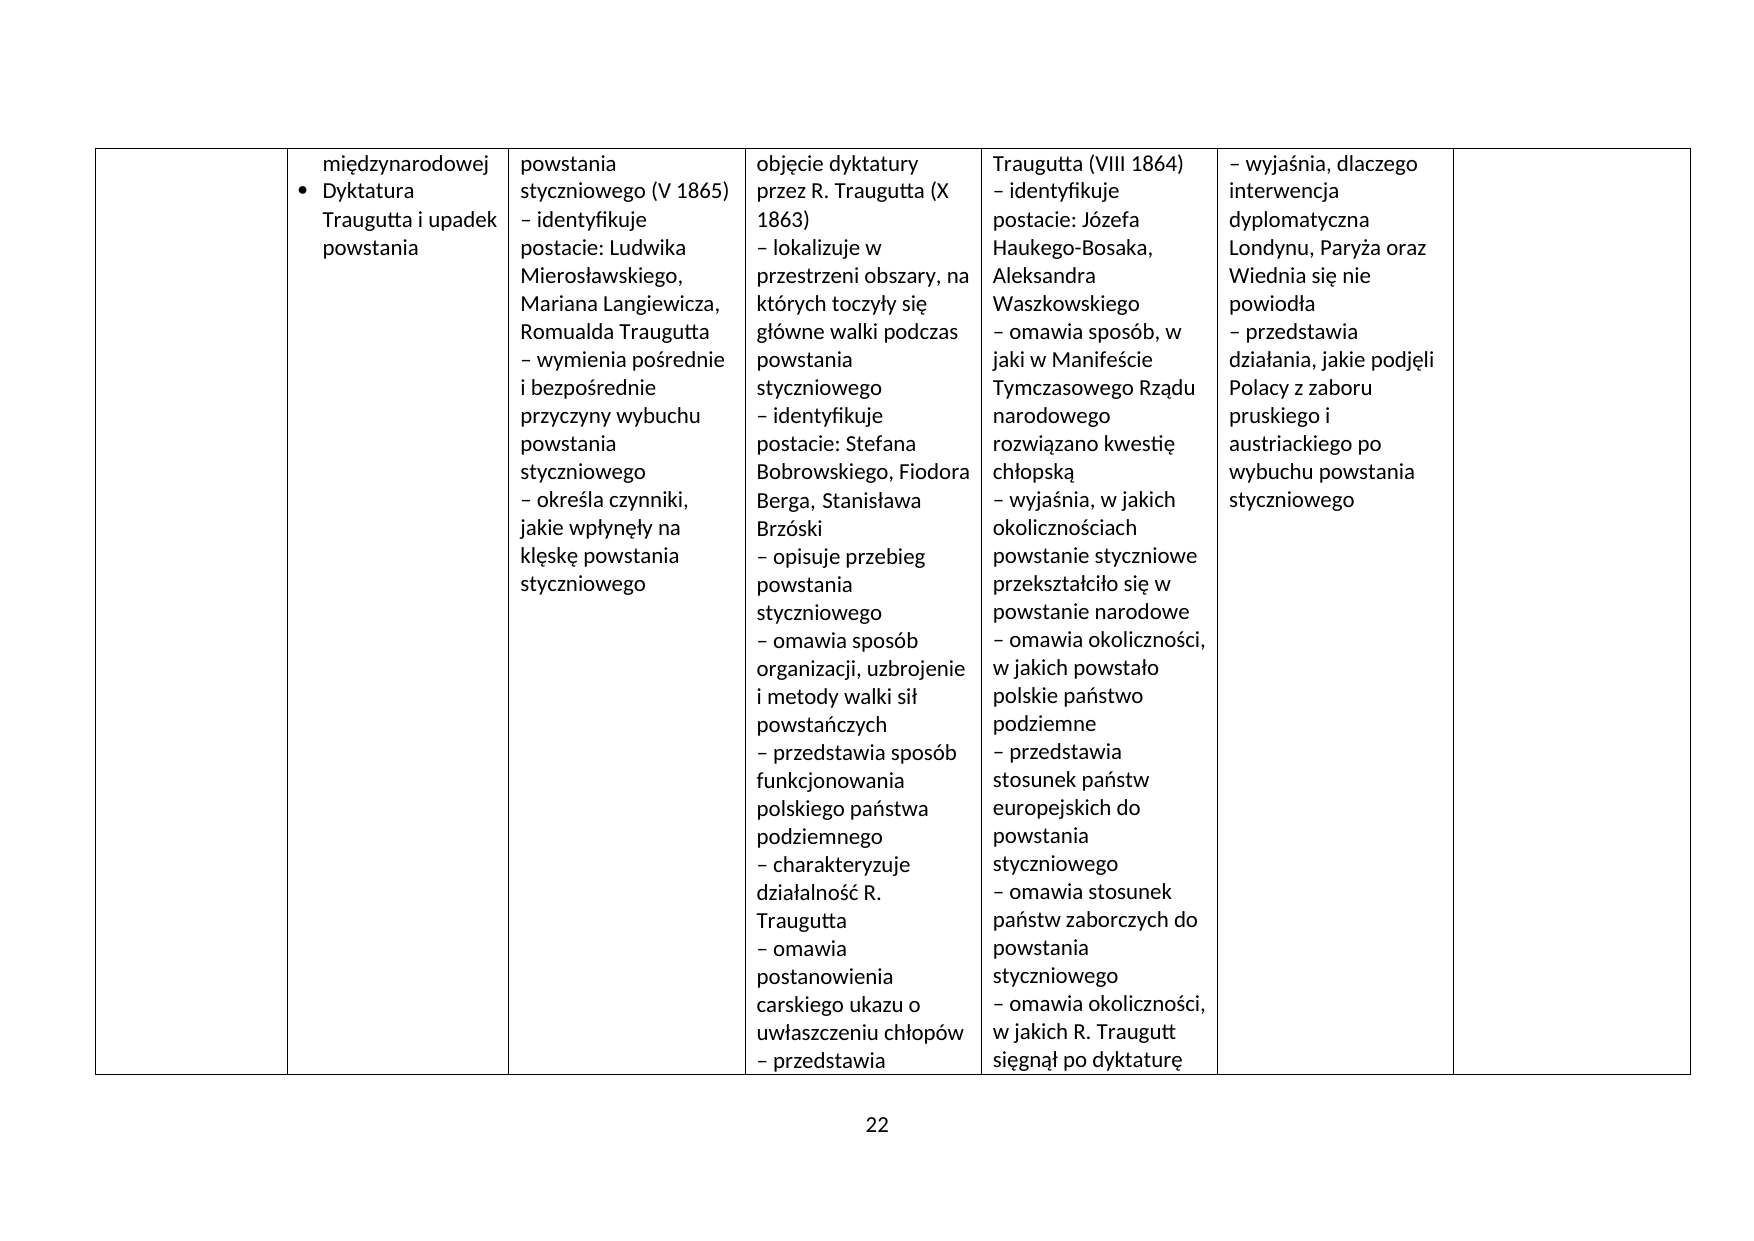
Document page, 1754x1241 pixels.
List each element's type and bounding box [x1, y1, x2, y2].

table_cell [982, 149, 1217, 1074]
table_cell [746, 149, 981, 1074]
table_cell [1454, 149, 1690, 1074]
table_cell [288, 149, 508, 1074]
table_cell [96, 149, 287, 1074]
table_cell [509, 149, 745, 1074]
table_cell [1218, 149, 1453, 1074]
